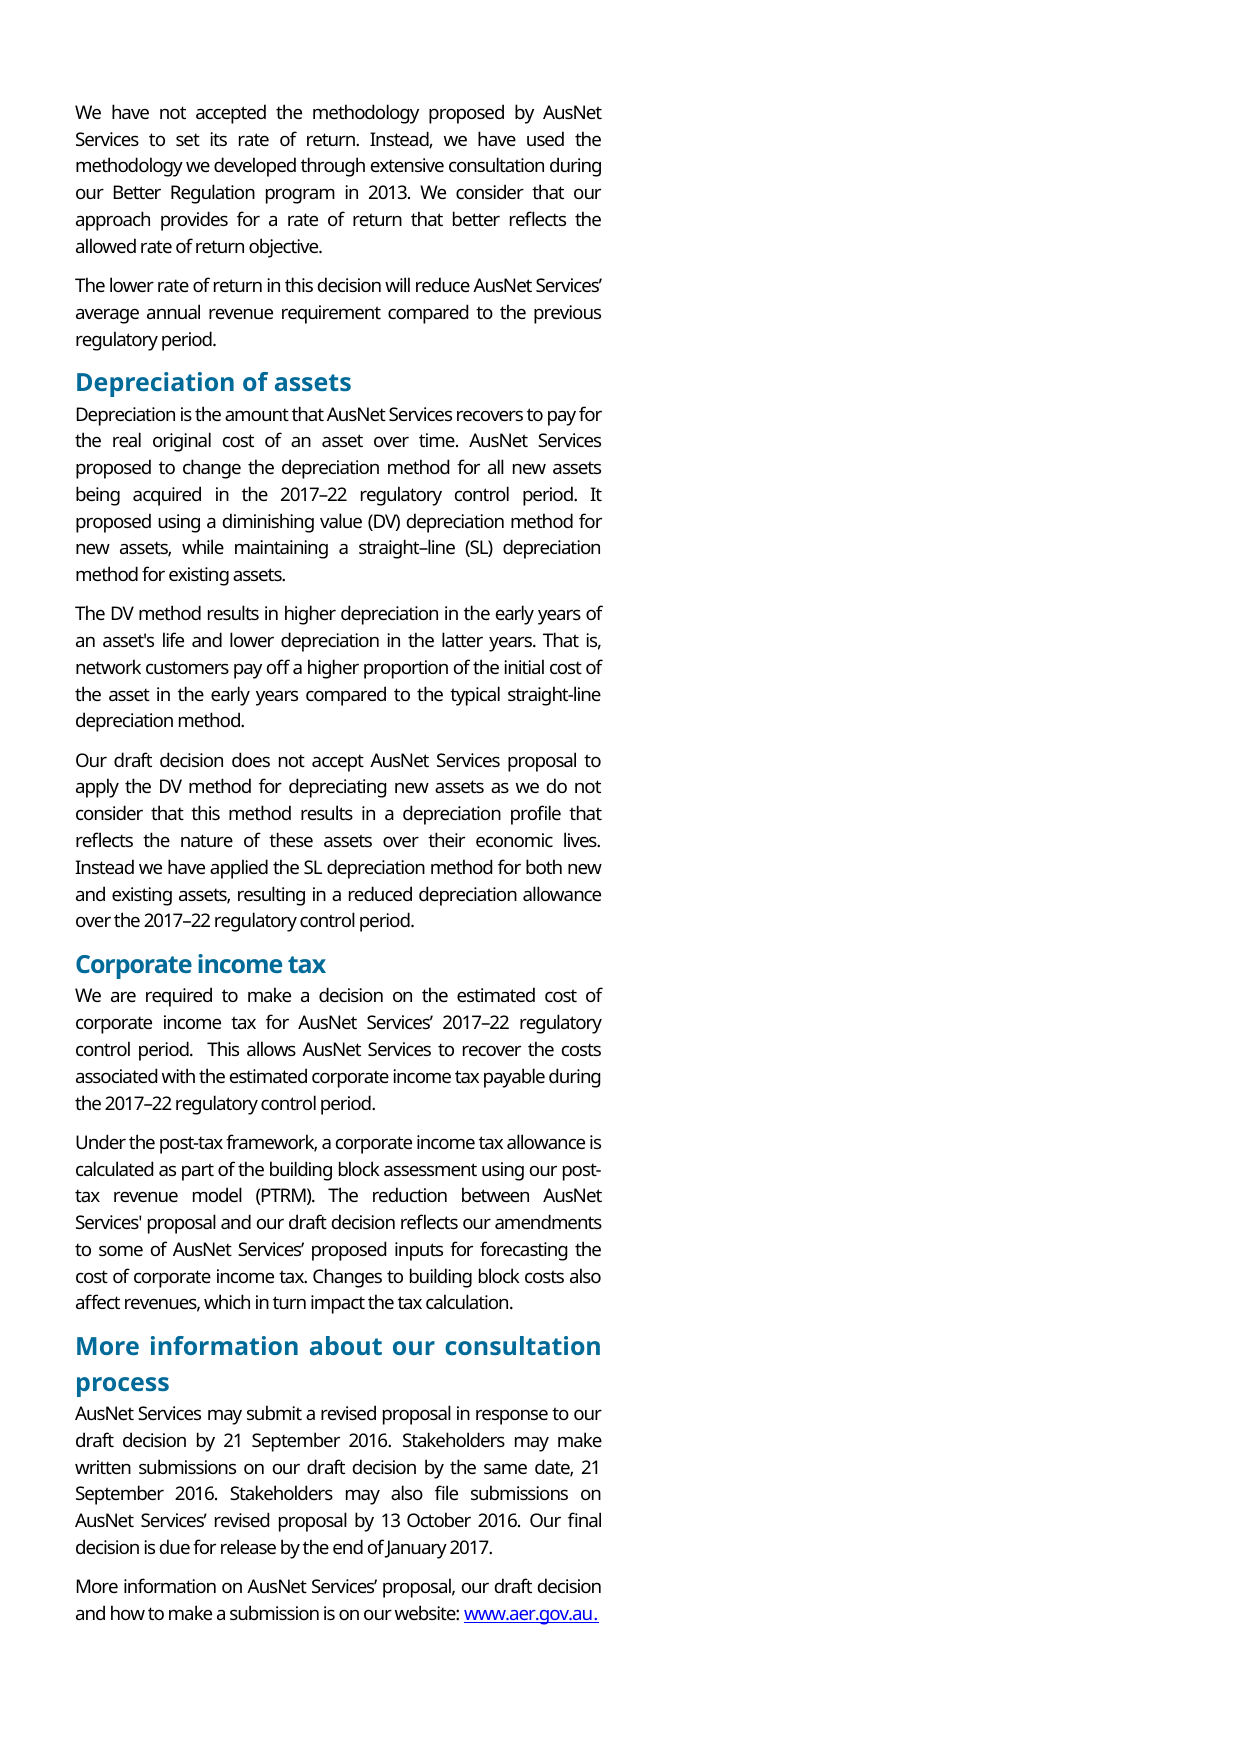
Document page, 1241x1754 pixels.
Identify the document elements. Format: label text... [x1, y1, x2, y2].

text We are required to make a decision on the estimated cost of corporate income tax for AusNet Services’ 2017–22 regulatory control period. This allows AusNet Services to recover the costs associated with the estimated corporate income tax payable during the 2017–22 regulatory control period. [75, 983, 602, 1115]
text Depreciation is the amount that AusNet Services recovers to pay for the real original cost of an asset over time. AusNet Services proposed to change the depreciation method for all new assets being acquired in the 2017–22 regulatory control period. It proposed using a diminishing value (DV) depreciation method for new assets, while maintaining a straight–line (SL) depreciation method for existing assets. [75, 401, 602, 587]
text Corporate income tax [75, 947, 602, 981]
subtitle Depreciation of assets [75, 365, 602, 399]
text The DV method results in higher depreciation in the early years of an asset's life and lower depreciation in the latter years. That is, network customers pay off a higher proportion of the initial cost of the asset in the early years compared to the typical straight-line depreciation method. [75, 601, 602, 733]
text Our draft decision does not accept AusNet Services proposal to apply the DV method for depreciating new assets as we do not consider that this method results in a depreciation profile that reflects the nature of these assets over their economic lives. Instead we have applied the SL depreciation method for both new and existing assets, resulting in a reduced depreciation allowance over the 2017–22 regulatory control period. [75, 747, 602, 933]
text We have not accepted the methodology proposed by AusNet Services to set its rate of return. Instead, we have used the methodology we developed through extensive consultation during our Better Regulation program in 2013. We consider that our approach provides for a rate of return that better reflects the allowed rate of return objective. [75, 99, 602, 258]
text The lower rate of return in this decision will reduce AusNet Services’ average annual revenue requirement compared to the previous regulatory period. [75, 272, 602, 351]
text More information about our consultation process [75, 1329, 602, 1399]
text Under the post-tax framework, a corporate income tax allowance is calculated as part of the building block assessment using our post-tax revenue model (PTRM). The reduction between AusNet Services' proposal and our draft decision reflects our amendments to some of AusNet Services’ proposed inputs for forecasting the cost of corporate income tax. Changes to building block costs also affect revenues, which in turn impact the tax calculation. [75, 1129, 602, 1315]
text More information on AusNet Services’ proposal, our draft decision and how to make a submission is on our website: www.aer.gov.au. [75, 1573, 602, 1626]
text AusNet Services may submit a revised proposal in response to our draft decision by 21 September 2016. Stakeholders may make written submissions on our draft decision by the same date, 21 September 2016. Stakeholders may also file submissions on AusNet Services’ revised proposal by 13 October 2016. Our final decision is due for release by the end of January 2017. [75, 1400, 602, 1560]
